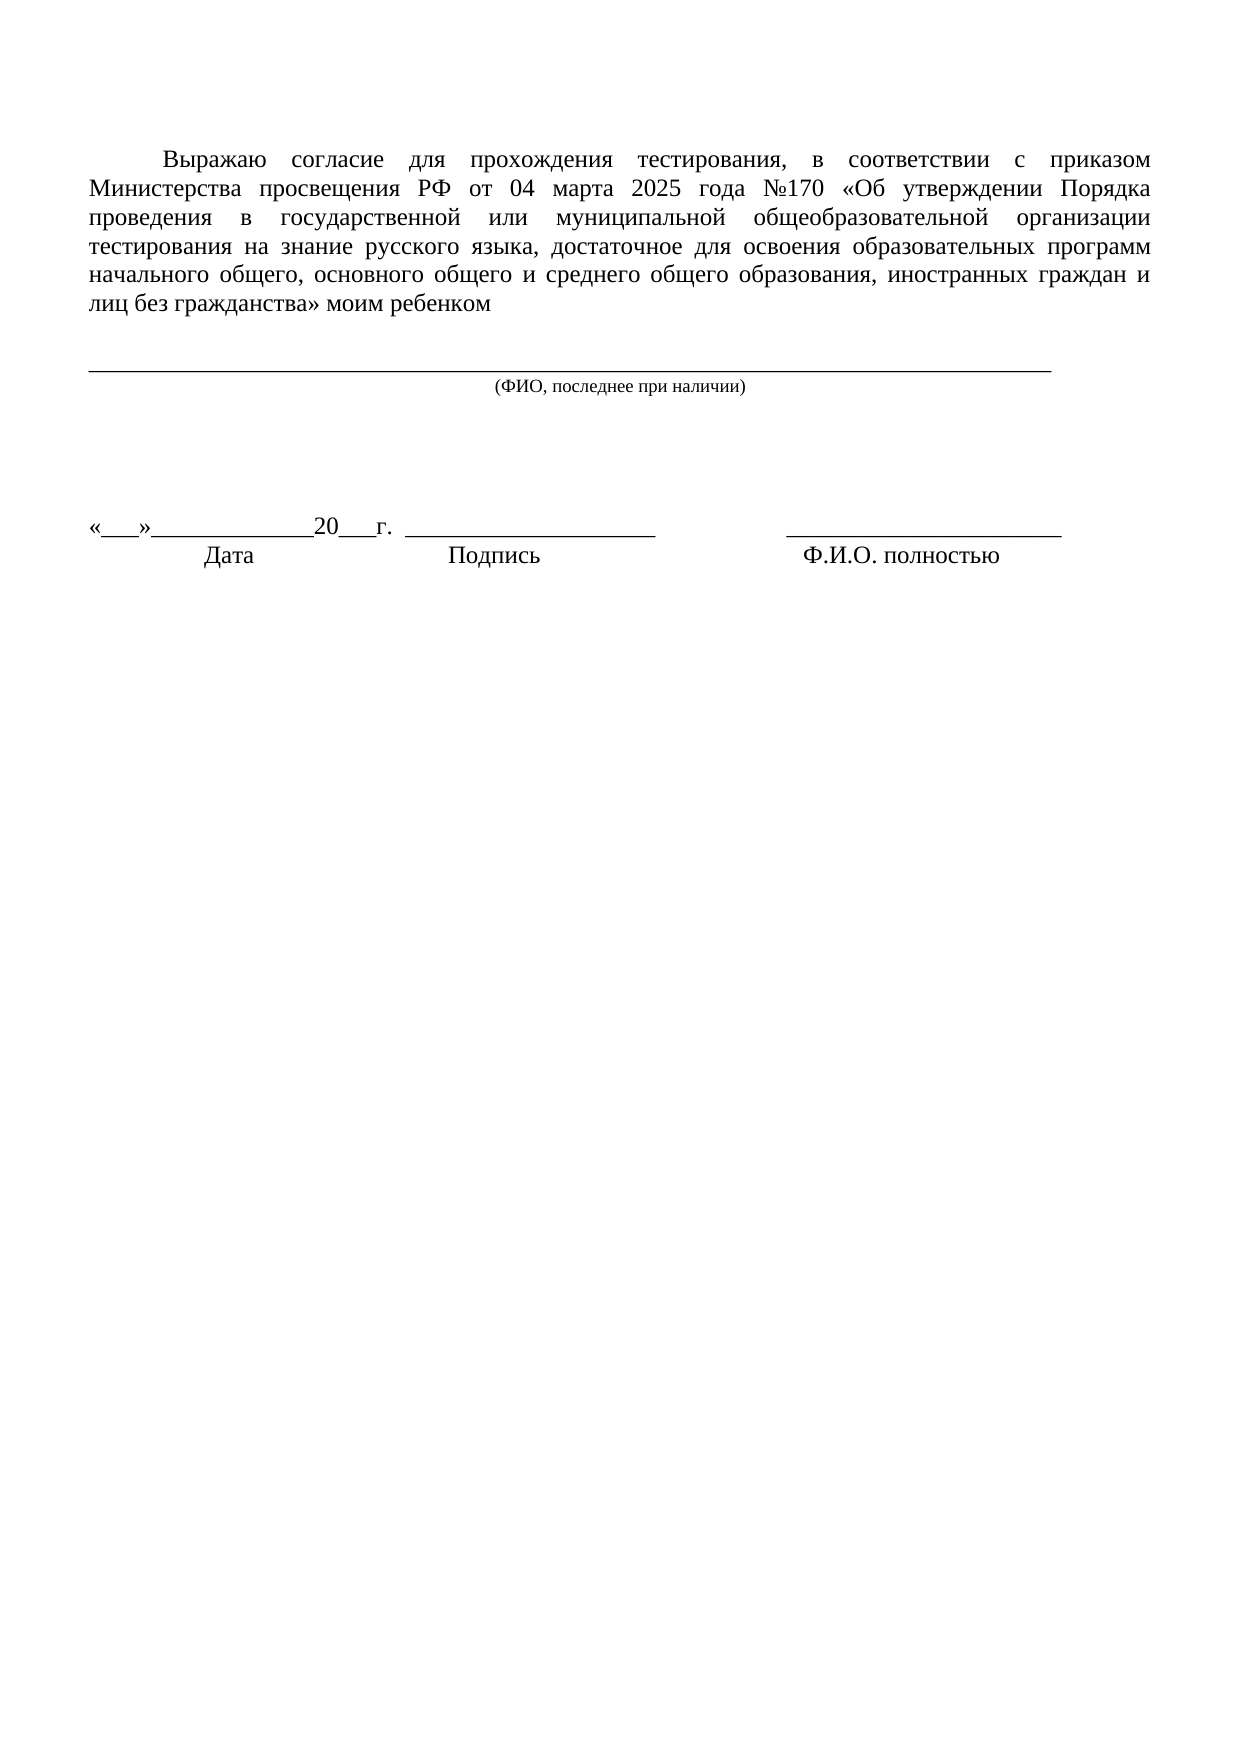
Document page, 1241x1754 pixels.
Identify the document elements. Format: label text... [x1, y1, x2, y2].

text Выражаю согласие для прохождения тестирования, в соответствии с приказом Министерства просвещения РФ от 04 марта 2025 года №170 «Об утверждении Порядка проведения в государственной или муниципальной общеобразовательной организации тестирования на знание русского языка, достаточное для освоения образовательных программ начального общего, основного общего и среднего общего образования, иностранных граждан и лиц без гражданства» моим ребенком [89, 144, 1152, 317]
text «___»_____________20___г. ____________________ ______________________ [89, 511, 1152, 540]
text Дата Подпись Ф.И.О. полностью [89, 540, 1152, 569]
text _____________________________________________________________________________ [89, 346, 1152, 374]
text (ФИО, последнее при наличии) [89, 374, 1152, 396]
